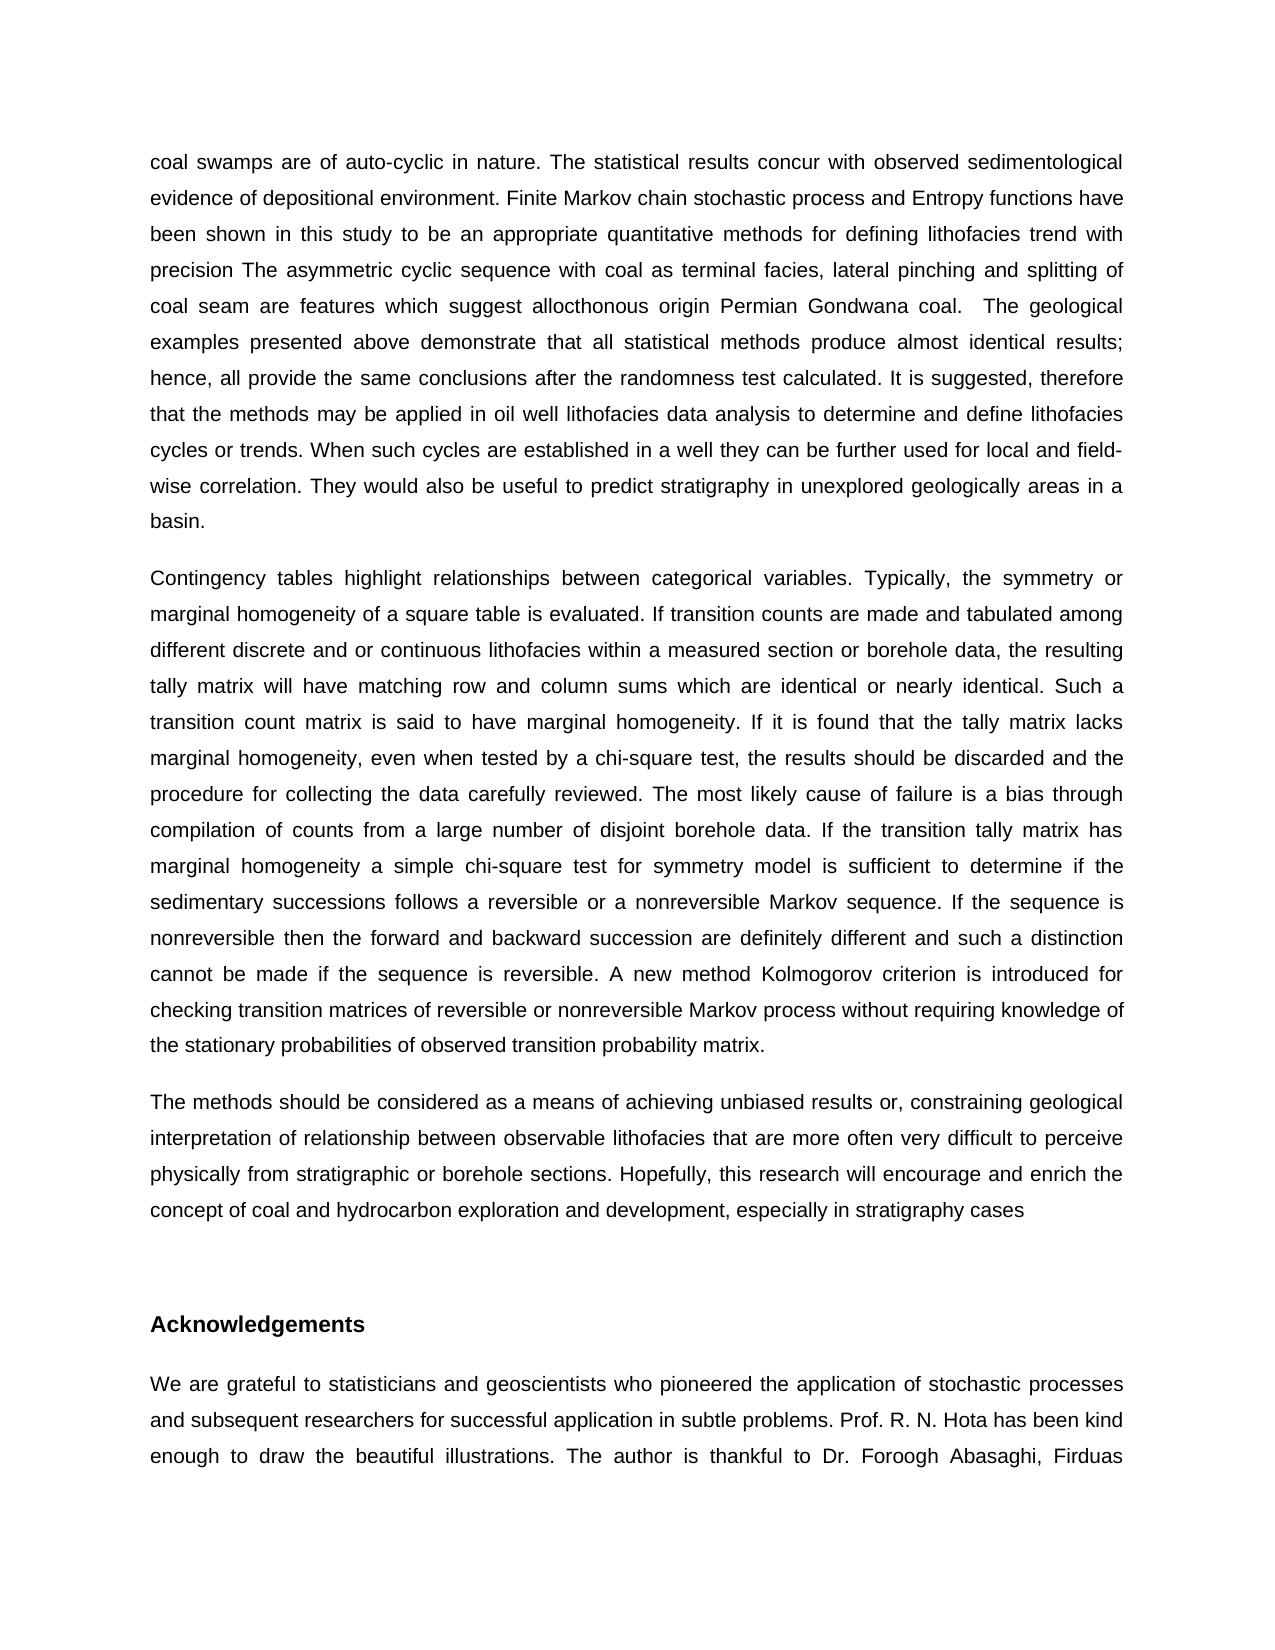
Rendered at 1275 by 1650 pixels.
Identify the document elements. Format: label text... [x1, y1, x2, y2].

text The methods should be considered as a means of achieving unbiased results or, constraining geological interpretation of relationship between observable lithofacies that are more often very difficult to perceive physically from stratigraphic or borehole sections. Hopefully, this research will encourage and enrich the concept of coal and hydrocarbon exploration and development, especially in stratigraphy cases [150, 1090, 1125, 1222]
text Contingency tables highlight relationships between categorical variables. Typically, the symmetry or marginal homogeneity of a square table is evaluated. If transition counts are made and tabulated among different discrete and or continuous lithofacies within a measured section or borehole data, the resulting tally matrix will have matching row and column sums which are identical or nearly identical. Such a transition count matrix is said to have marginal homogeneity. If it is found that the tally matrix lacks marginal homogeneity, even when tested by a chi-square test, the results should be discarded and the procedure for collecting the data carefully reviewed. The most likely cause of failure is a bias through compilation of counts from a large number of disjoint borehole data. If the transition tally matrix has marginal homogeneity a simple chi-square test for symmetry model is sufficient to determine if the sedimentary successions follows a reversible or a nonreversible Markov sequence. If the sequence is nonreversible then the forward and backward succession are definitely different and such a distinction cannot be made if the sequence is reversible. A new method Kolmogorov criterion is introduced for checking transition matrices of reversible or nonreversible Markov process without requiring knowledge of the stationary probabilities of observed transition probability matrix. [150, 566, 1125, 1057]
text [150, 150, 1125, 533]
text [150, 1372, 1125, 1468]
text Acknowledgements [150, 1311, 1125, 1338]
